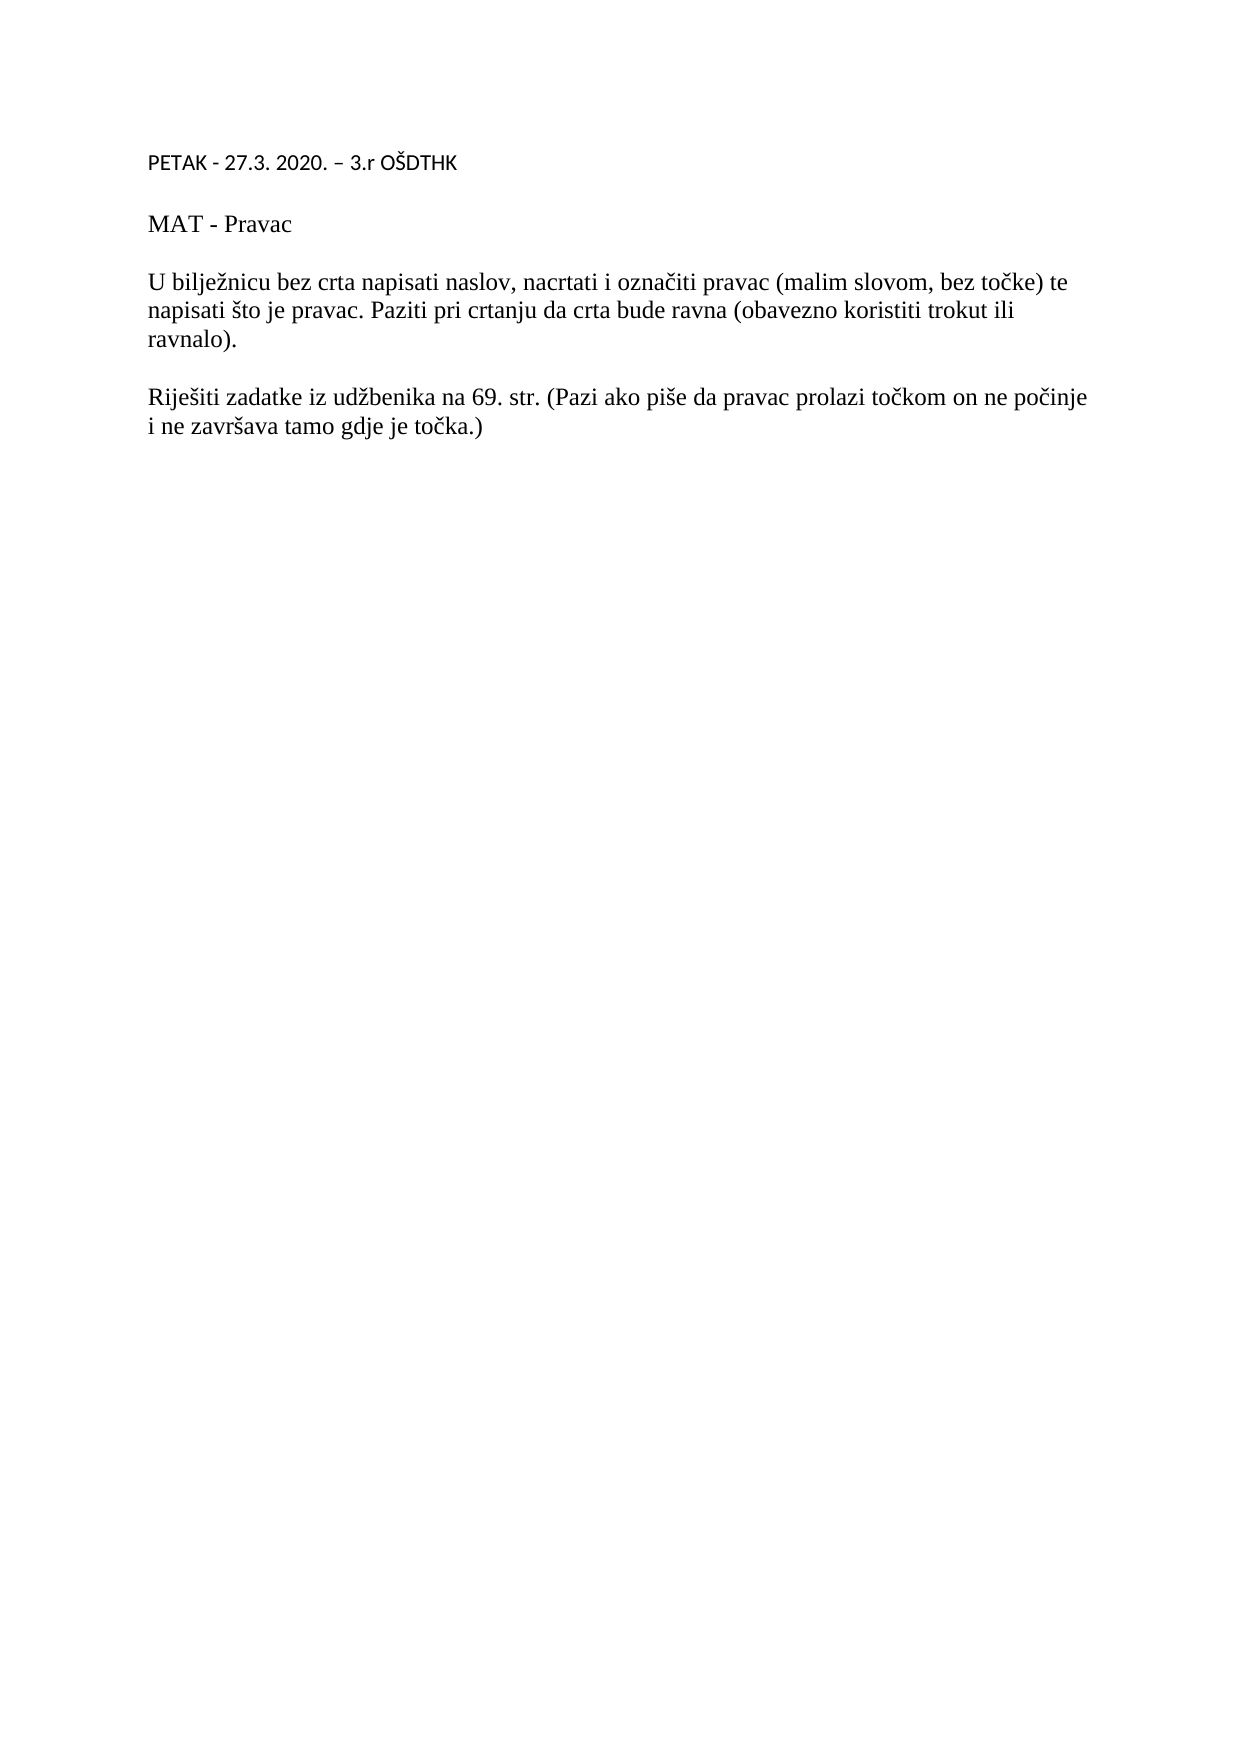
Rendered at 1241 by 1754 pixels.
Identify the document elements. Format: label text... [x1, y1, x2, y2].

text Riješiti zadatke iz udžbenika na 69. str. (Pazi ako piše da pravac prolazi točkom on ne počinje i ne završava tamo gdje je točka.) [148, 382, 1093, 440]
text PETAK - 27.3. 2020. – 3.r OŠDTHK [148, 148, 1093, 176]
text MAT - Pravac [148, 209, 1093, 238]
text U bilježnicu bez crta napisati naslov, nacrtati i označiti pravac (malim slovom, bez točke) te napisati što je pravac. Paziti pri crtanju da crta bude ravna (obavezno koristiti trokut ili ravnalo). [148, 267, 1093, 353]
